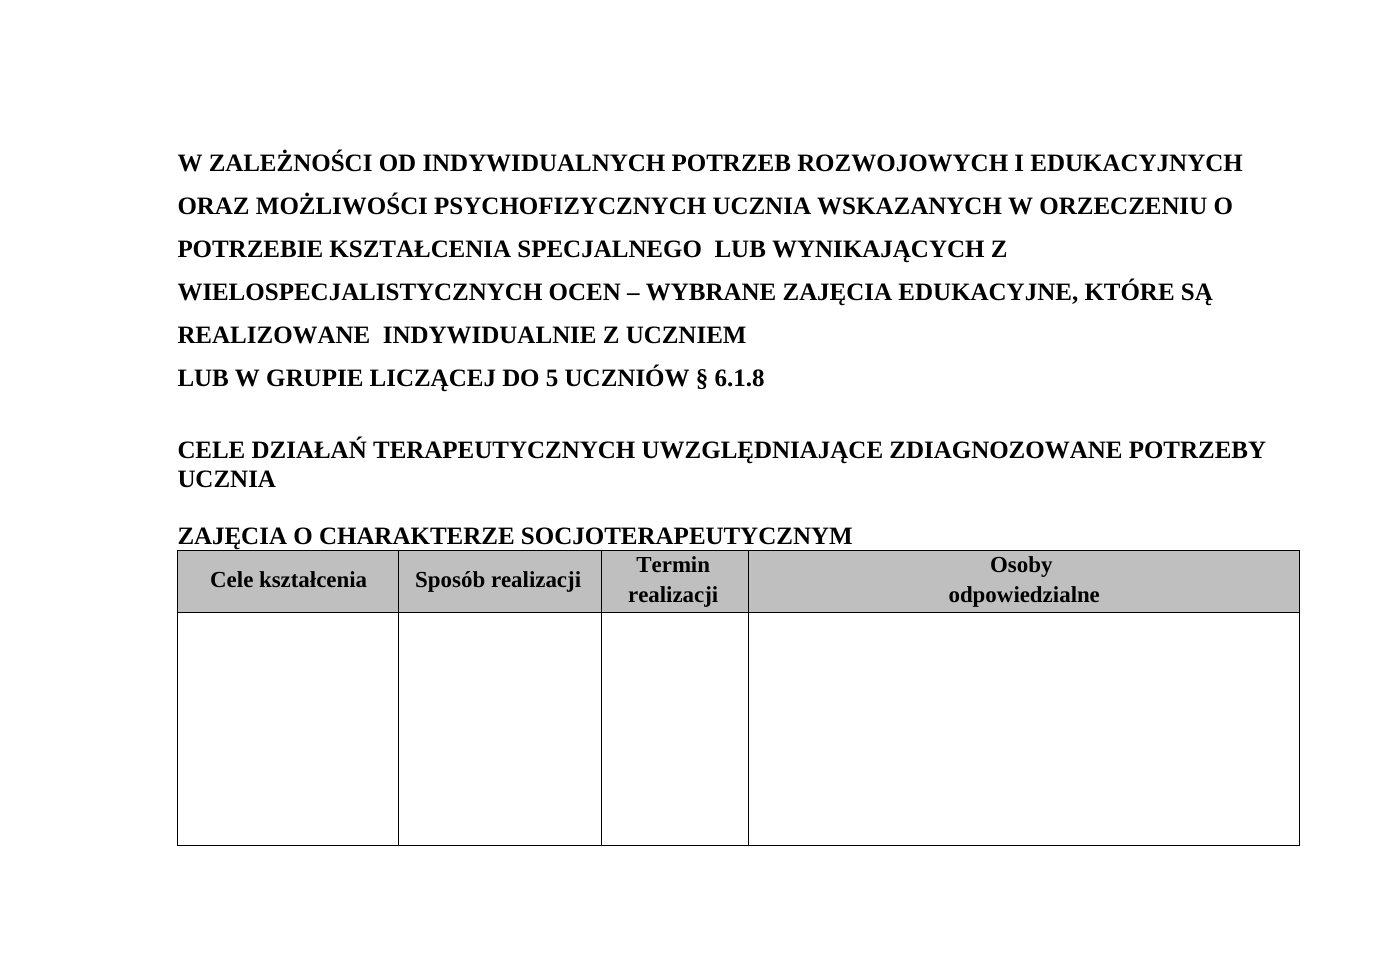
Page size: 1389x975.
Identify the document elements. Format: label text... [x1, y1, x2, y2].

table_cell [749, 613, 1299, 845]
text W ZALEŻNOŚCI OD INDYWIDUALNYCH POTRZEB ROZWOJOWYCH I EDUKACYJNYCH ORAZ MOŻLIWOŚCI PSYCHOFIZYCZNYCH UCZNIA WSKAZANYCH W ORZECZENIU O POTRZEBIE KSZTAŁCENIA SPECJALNEGO LUB WYNIKAJĄCYCH Z WIELOSPECJALISTYCZNYCH OCEN – WYBRANE ZAJĘCIA EDUKACYJNE, KTÓRE SĄ REALIZOWANE INDYWIDUALNIE Z UCZNIEM [177, 148, 1270, 349]
text CELE DZIAŁAŃ TERAPEUTYCZNYCH UWZGLĘDNIAJĄCE ZDIAGNOZOWANE POTRZEBY UCZNIA [177, 435, 1270, 493]
table_header Osoby odpowiedzialne [749, 551, 1299, 612]
table_header Cele kształcenia [178, 551, 398, 612]
table_cell [602, 613, 748, 845]
table_cell [399, 613, 601, 845]
table_header Termin realizacji [602, 551, 748, 612]
text LUB W GRUPIE LICZĄCEJ DO 5 UCZNIÓW § 6.1.8 [177, 363, 1270, 392]
text ZAJĘCIA O CHARAKTERZE SOCJOTERAPEUTYCZNYM [177, 521, 1270, 550]
table_header Sposób realizacji [399, 551, 601, 612]
table_cell [178, 613, 398, 845]
